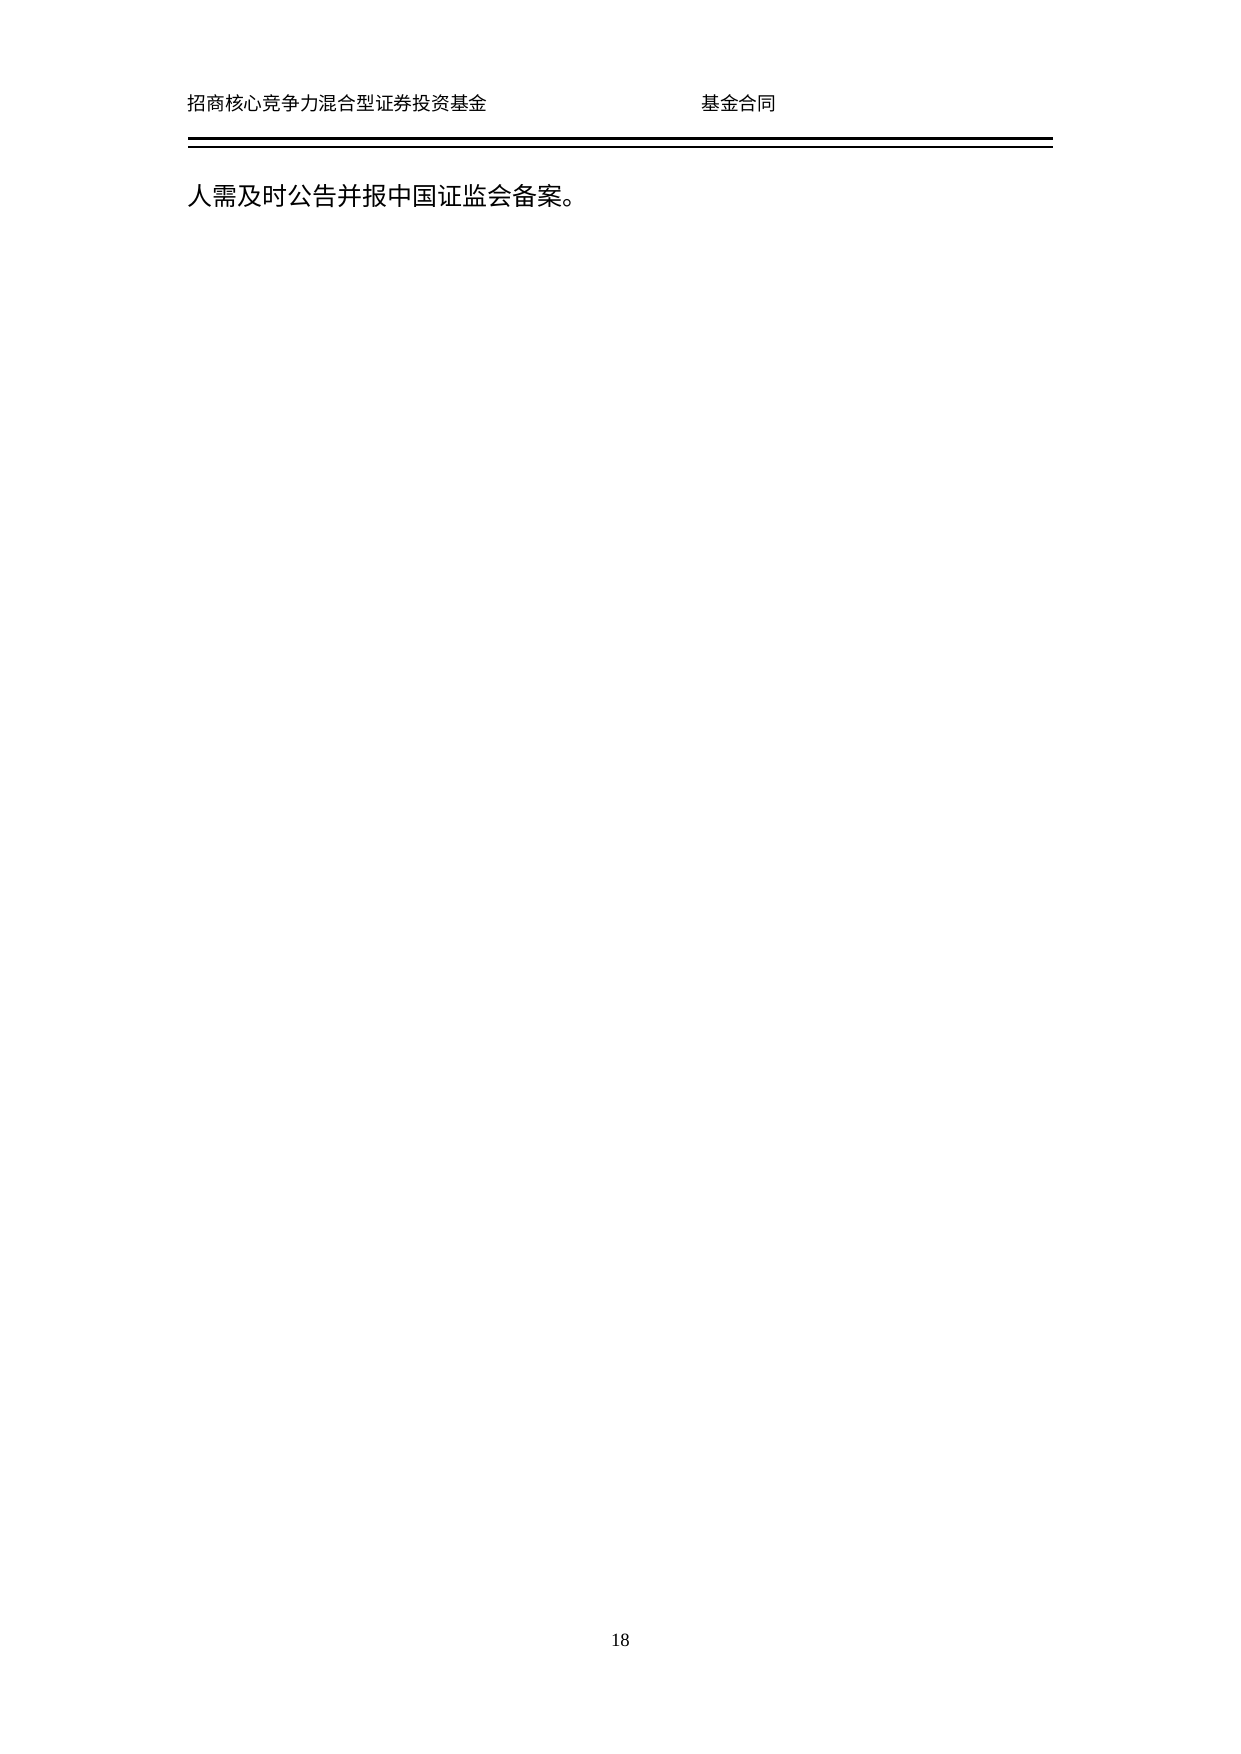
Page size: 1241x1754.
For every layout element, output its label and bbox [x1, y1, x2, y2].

text [187, 162, 1053, 227]
